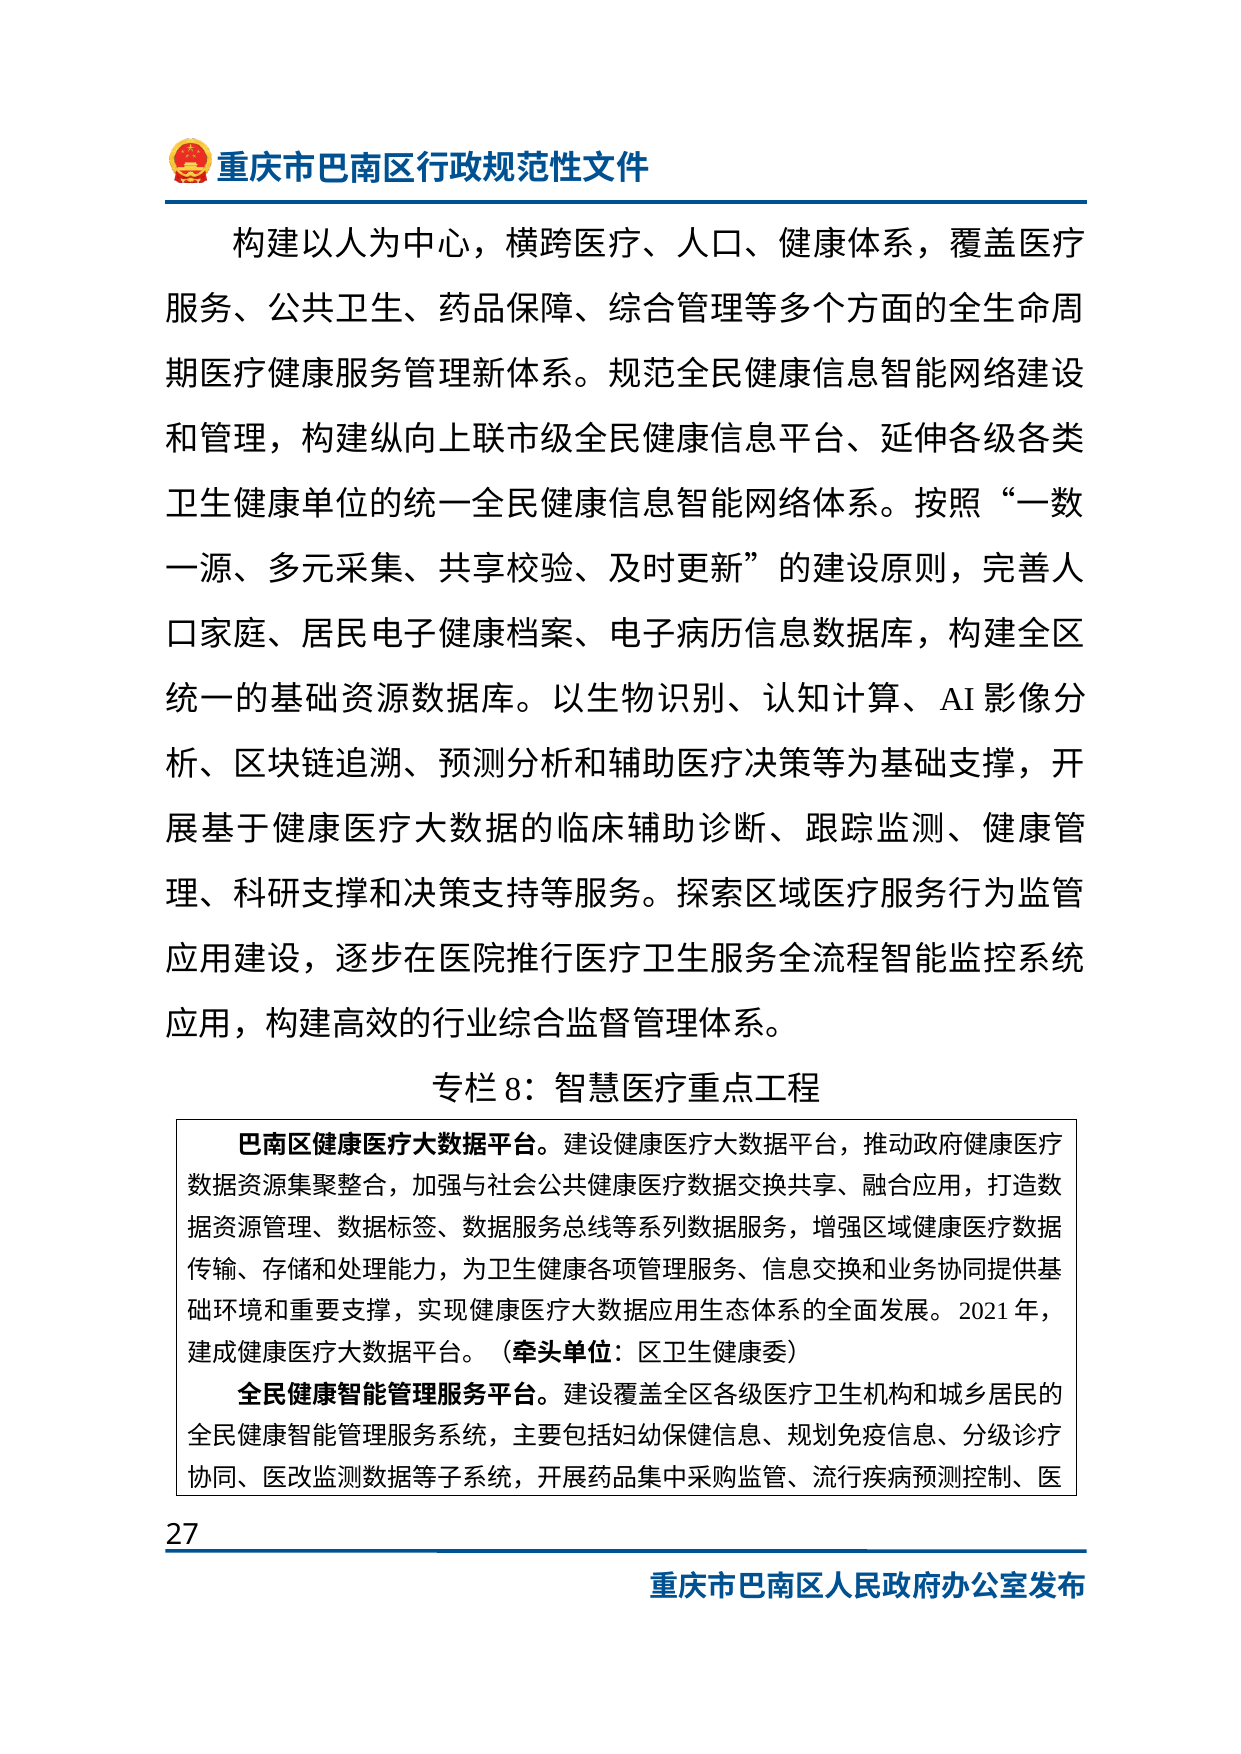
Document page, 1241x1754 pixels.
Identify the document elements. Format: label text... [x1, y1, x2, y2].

text 专栏8：智慧医疗重点工程 [165, 1054, 1087, 1119]
picture [165, 136, 216, 187]
text 构建以人为中心，横跨医疗、人口、健康体系，覆盖医疗服务、公共卫生、药品保障、综合管理等多个方面的全生命周期医疗健康服务管理新体系。规范全民健康信息智能网络建设和管理，构建纵向上联市级全民健康信息平台、延伸各级各类卫生健康单位的统一全民健康信息智能网络体系。按照“一数一源、多元采集、共享校验、及时更新”的建设原则，完善人口家庭、居民电子健康档案、电子病历信息数据库，构建全区统一的基础资源数据库。以生物识别、认知计算、AI影像分析、区块链追溯、预测分析和辅助医疗决策等为基础支撑，开展基于健康医疗大数据的临床辅助诊断、跟踪监测、健康管理、科研支撑和决策支持等服务。探索区域医疗服务行为监管应用建设，逐步在医院推行医疗卫生服务全流程智能监控系统应用，构建高效的行业综合监督管理体系。 [165, 209, 1087, 1054]
